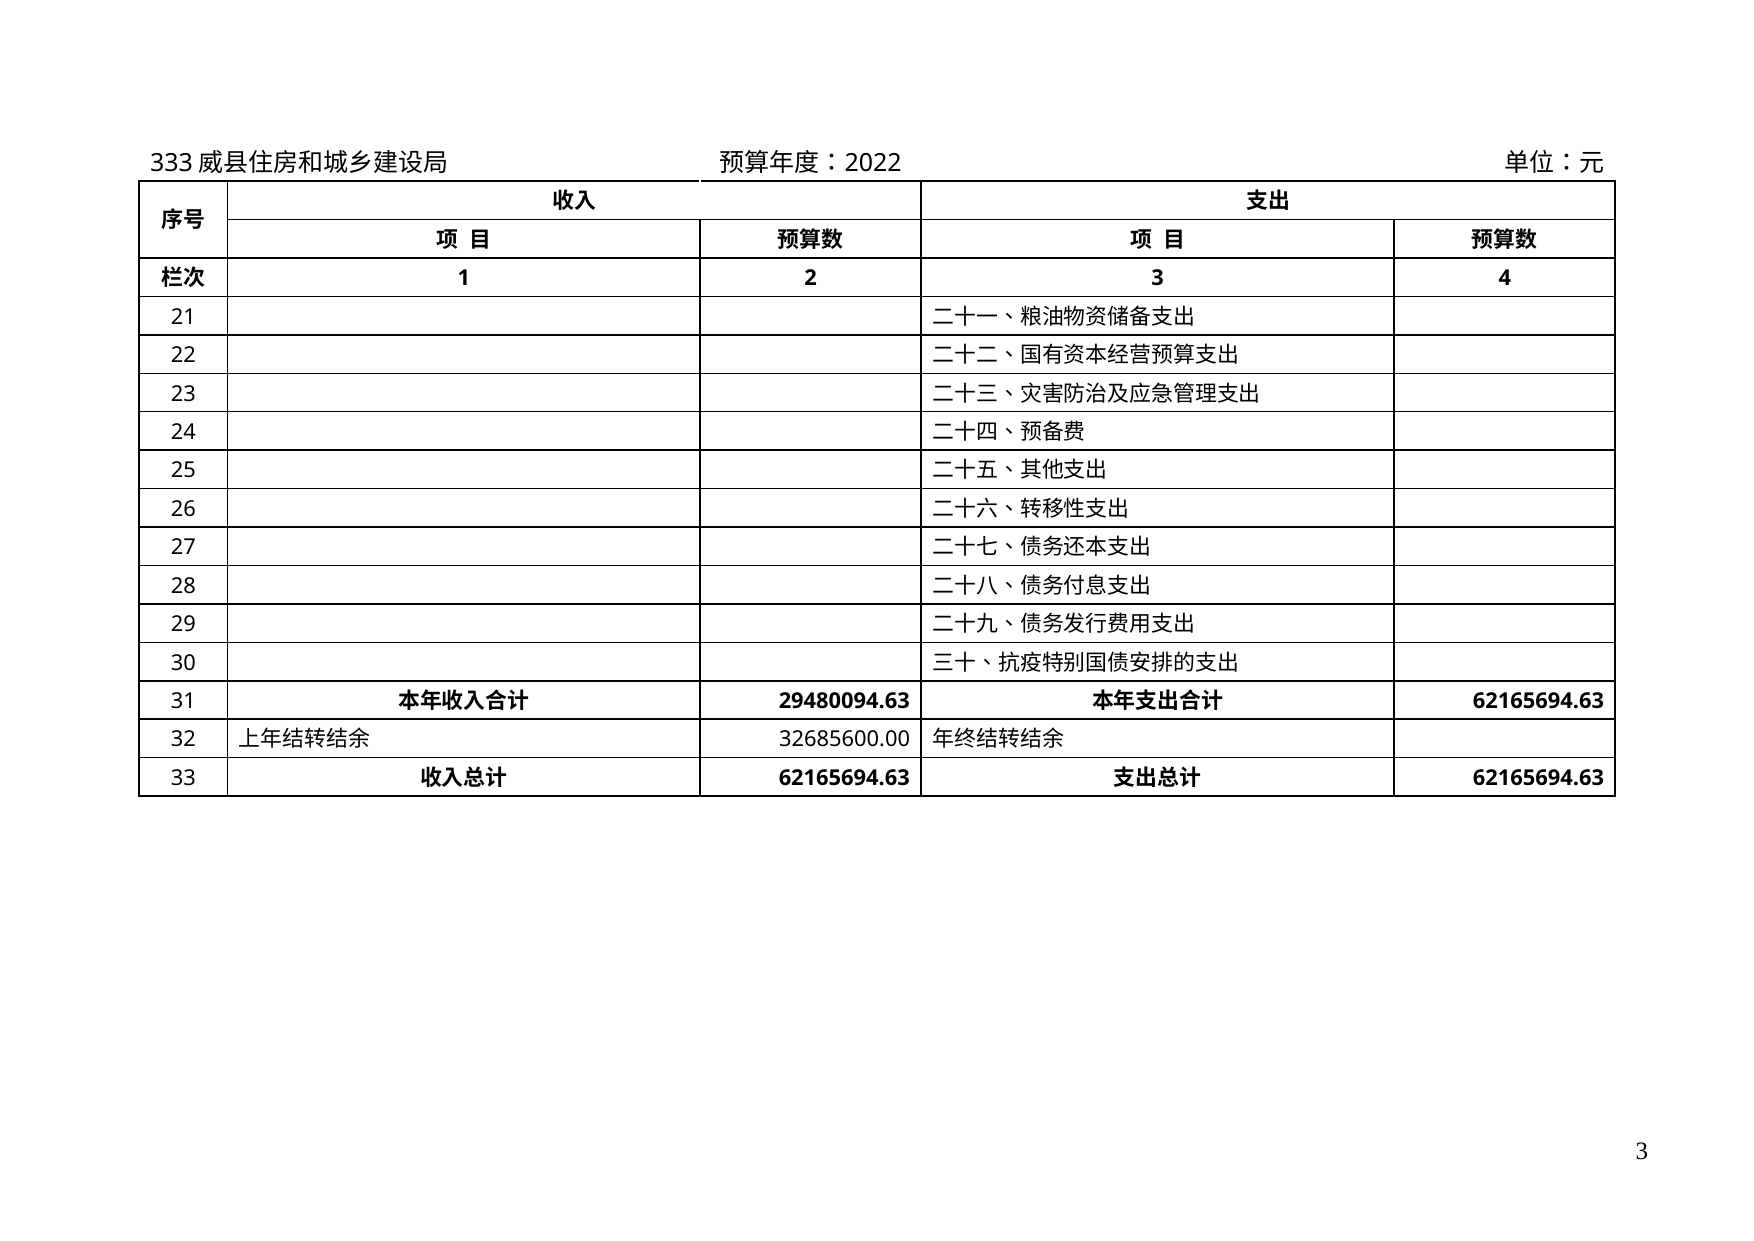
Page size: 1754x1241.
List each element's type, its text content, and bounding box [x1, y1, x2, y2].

table_cell 24 [140, 412, 227, 449]
table_cell [1395, 451, 1614, 488]
table_cell 三十、抗疫特别国债安排的支出 [922, 643, 1393, 680]
table_cell 收入 [228, 182, 920, 219]
table_cell [228, 451, 699, 488]
table_cell 上年结转结余 [228, 720, 699, 757]
table_cell 栏次 [140, 259, 227, 296]
table_cell [1395, 489, 1614, 526]
table_cell 32 [140, 720, 227, 757]
table_cell 年终结转结余 [922, 720, 1393, 757]
table_cell 30 [140, 643, 227, 680]
table_cell [1395, 336, 1614, 372]
table_cell 29 [140, 605, 227, 641]
table_cell 二十七、债务还本支出 [922, 528, 1393, 564]
table_cell [228, 489, 699, 526]
table_cell 预算数 [1395, 220, 1614, 257]
table_cell 33 [140, 758, 227, 795]
table_cell 22 [140, 336, 227, 372]
table_cell 26 [140, 489, 227, 526]
table_cell [1395, 720, 1614, 757]
table_cell [701, 605, 920, 641]
table_cell [701, 528, 920, 564]
table_cell 二十六、转移性支出 [922, 489, 1393, 526]
table_cell [228, 566, 699, 603]
table_cell 二十三、灾害防治及应急管理支出 [922, 374, 1393, 411]
table_cell 21 [140, 297, 227, 334]
table_cell [1395, 297, 1614, 334]
table_cell [1395, 605, 1614, 641]
table_cell 3 [922, 259, 1393, 296]
table_cell [701, 643, 920, 680]
table_cell [228, 528, 699, 564]
table_cell [701, 451, 920, 488]
table_cell 本年支出合计 [922, 682, 1393, 718]
table_cell 支出总计 [922, 758, 1393, 795]
table_cell 项 目 [228, 220, 699, 257]
table_cell [228, 374, 699, 411]
table_cell 62165694.63 [1395, 682, 1614, 718]
table_cell 4 [1395, 259, 1614, 296]
table_cell 预算数 [701, 220, 920, 257]
table_cell 62165694.63 [1395, 758, 1614, 795]
table_cell [228, 605, 699, 641]
table_cell 27 [140, 528, 227, 564]
table_cell 二十二、国有资本经营预算支出 [922, 336, 1393, 372]
table_cell [701, 336, 920, 372]
table_cell 62165694.63 [701, 758, 920, 795]
table_cell [1395, 566, 1614, 603]
table_cell 序号 [140, 182, 227, 257]
table_cell [1395, 412, 1614, 449]
table_cell [1395, 374, 1614, 411]
table_cell 29480094.63 [701, 682, 920, 718]
table_cell [701, 566, 920, 603]
table_cell [701, 297, 920, 334]
table_cell [228, 336, 699, 372]
table_cell 本年收入合计 [228, 682, 699, 718]
table_cell 二十四、预备费 [922, 412, 1393, 449]
table_cell 32685600.00 [701, 720, 920, 757]
table_cell [228, 297, 699, 334]
table_cell 2 [701, 259, 920, 296]
table_cell 支出 [922, 182, 1614, 219]
table_cell [1395, 528, 1614, 564]
table_cell [701, 374, 920, 411]
table_cell 二十八、债务付息支出 [922, 566, 1393, 603]
table_cell 28 [140, 566, 227, 603]
table_cell 31 [140, 682, 227, 718]
table_cell 收入总计 [228, 758, 699, 795]
table_cell [228, 412, 699, 449]
table_cell 二十五、其他支出 [922, 451, 1393, 488]
table_cell [701, 412, 920, 449]
table_cell 23 [140, 374, 227, 411]
table_cell 25 [140, 451, 227, 488]
table_cell 项 目 [922, 220, 1393, 257]
table_cell [1395, 643, 1614, 680]
table_cell 1 [228, 259, 699, 296]
table_cell [701, 489, 920, 526]
table_cell [228, 643, 699, 680]
table_header 单位：元 [922, 143, 1614, 180]
table_header 预算年度：2022 [701, 143, 920, 180]
table_header 333威县住房和城乡建设局 [140, 143, 699, 180]
table_cell 二十九、债务发行费用支出 [922, 605, 1393, 641]
table_cell 二十一、粮油物资储备支出 [922, 297, 1393, 334]
